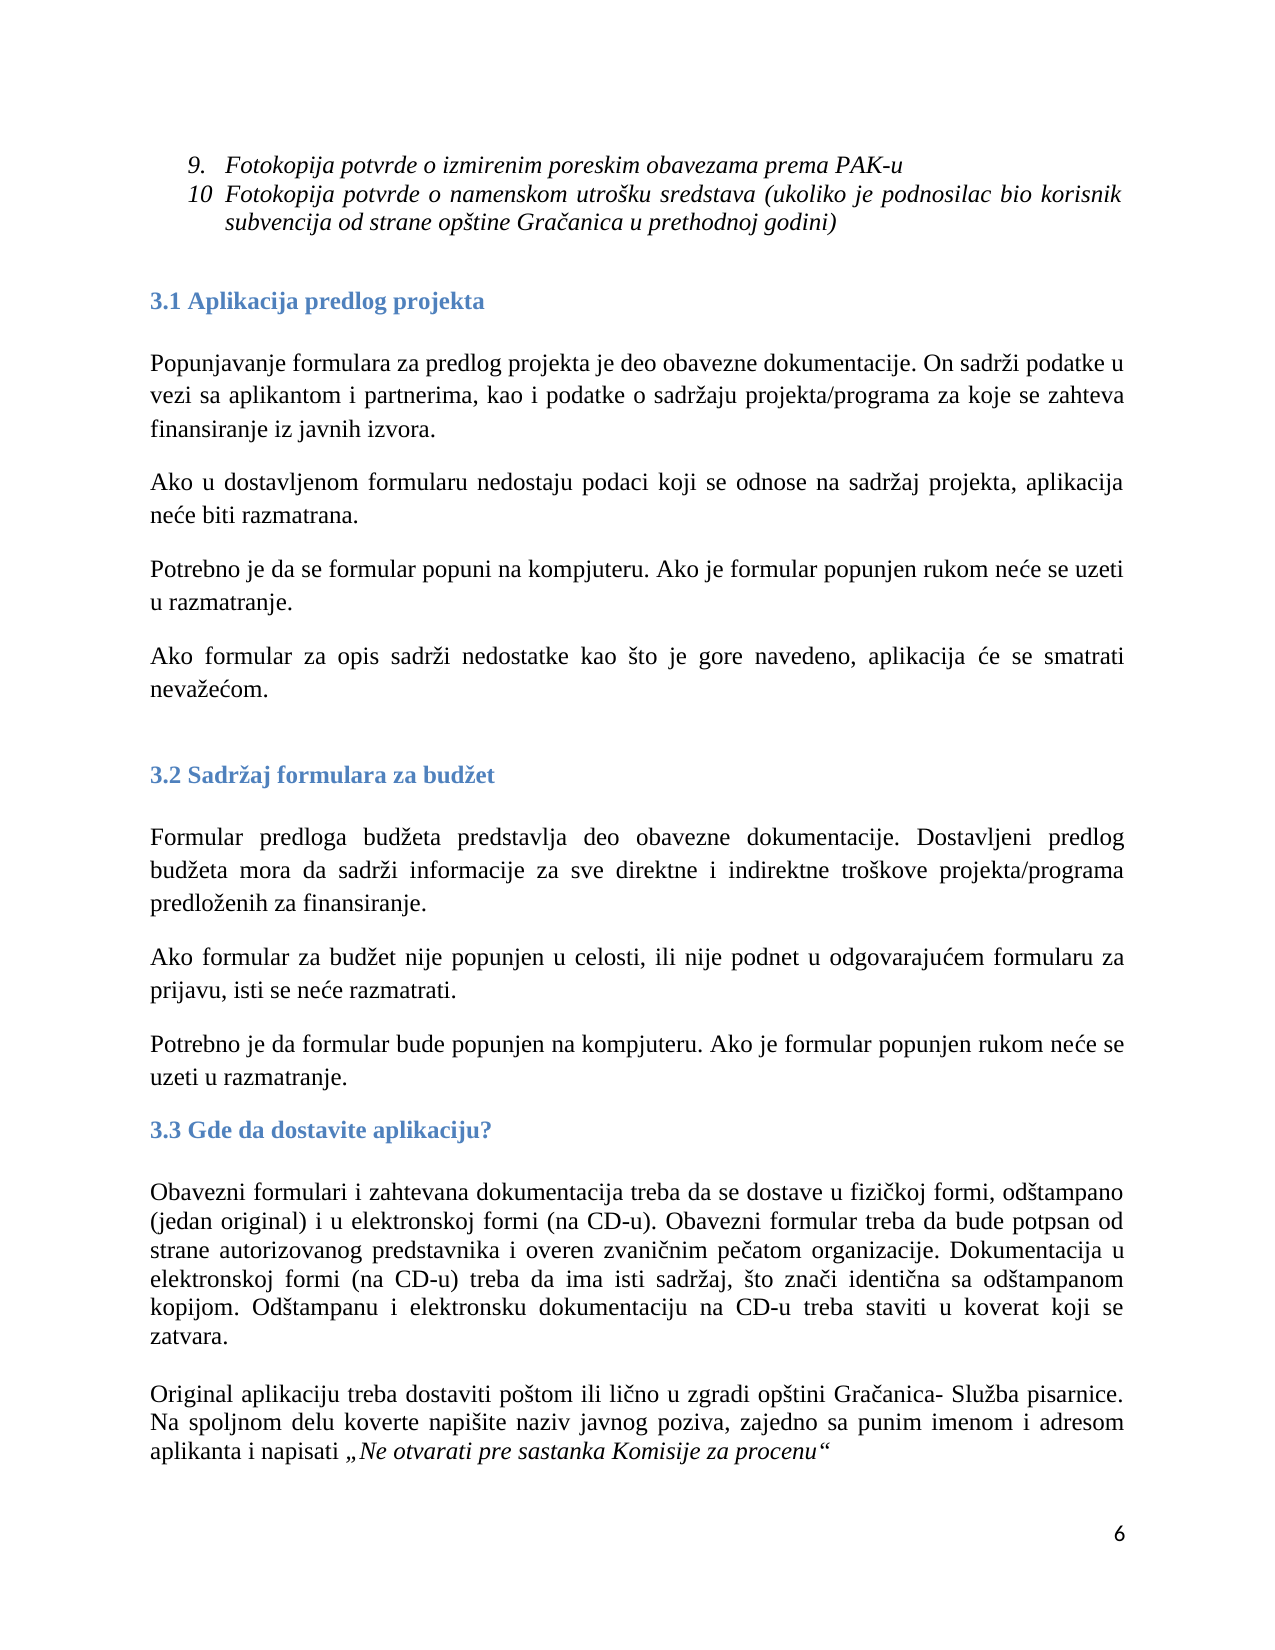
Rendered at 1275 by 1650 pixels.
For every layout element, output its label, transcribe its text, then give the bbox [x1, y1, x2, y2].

subtitle 3.1 Aplikacija predlog projekta [150, 286, 1125, 314]
list Fotokopija potvrde o izmirenim poreskim obavezama prema PAK-u [187, 150, 1125, 179]
text Ako formular za opis sadrži nedostatke kao što je gore navedeno, aplikacija će se smatrati nevažećom. [150, 641, 1125, 735]
subtitle 3.3 Gde da dostavite aplikaciju? [150, 1116, 1125, 1144]
text Popunjavanje formulara za predlog projekta je deo obavezne dokumentacije. On sadrži podatke u vezi sa aplikantom i partnerima, kao i podatke o sadržaju projekta/programa za koje se zahteva finansiranje iz javnih izvora. [150, 348, 1125, 442]
text Potrebno je da se formular popuni na kompjuteru. Ako je formular popunjen rukom neće se uzeti u razmatranje. [150, 554, 1125, 616]
text Potrebno je da formular bude popunjen na kompjuteru. Ako je formular popunjen rukom neće se uzeti u razmatranje. [150, 1029, 1125, 1091]
text Ako formular za budžet nije popunjen u celosti, ili nije podnet u odgovarajućem formularu za prijavu, isti se neće razmatrati. [150, 942, 1125, 1004]
subtitle 3.2 Sadržaj formulara za budžet [150, 760, 1125, 789]
text Obavezni formulari i zahtevana dokumentacija treba da se dostave u fizičkoj formi, odštampano (jedan original) i u elektronskoj formi (na CD-u). Obavezni formular treba da bude potpsan od strane autorizovanog predstavnika i overen zvaničnim pečatom organizacije. Dokumentacija u elektronskoj formi (na CD-u) treba da ima isti sadržaj, što znači identična sa odštampanom kopijom. Odštampanu i elektronsku dokumentaciju na CD-u treba staviti u koverat koji se zatvara. [150, 1177, 1125, 1350]
text Original aplikaciju treba dostaviti poštom ili lično u zgradi opštini Gračanica- Služba pisarnice. Na spoljnom delu koverte napišite naziv javnog poziva, zajedno sa punim imenom i adresom aplikanta i napisati „Ne otvarati pre sastanka Komisije za procenu“ [150, 1379, 1125, 1465]
text Formular predloga budžeta predstavlja deo obavezne dokumentacije. Dostavljeni predlog budžeta mora da sadrži informacije za sve direktne i indirektne troškove projekta/programa predloženih za finansiranje. [150, 822, 1125, 917]
text Ako u dostavljenom formularu nedostaju podaci koji se odnose na sadržaj projekta, aplikacija neće biti razmatrana. [150, 467, 1125, 529]
list Fotokopija potvrde o namenskom utrošku sredstava (ukoliko je podnosilac bio korisnik subvencija od strane opštine Gračanica u prethodnoj godini) [187, 179, 1125, 236]
